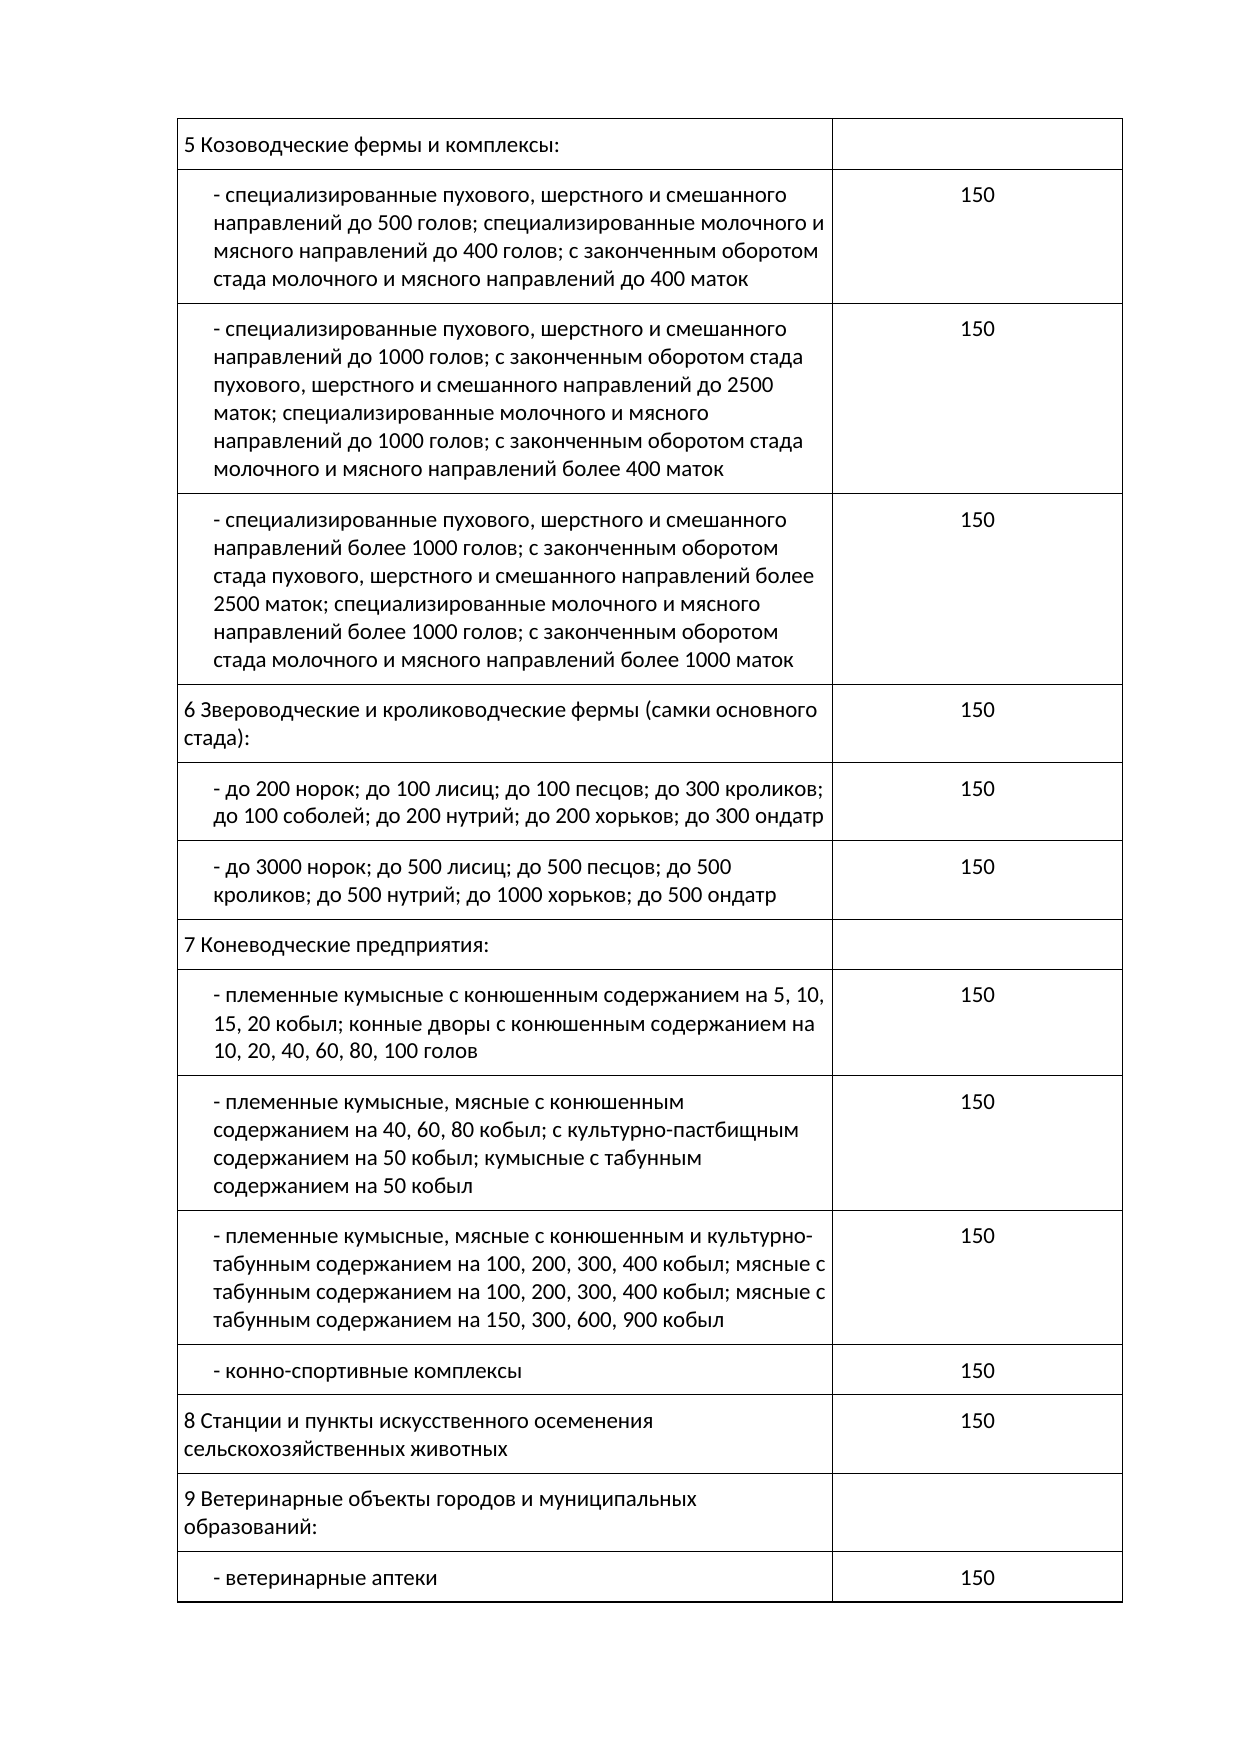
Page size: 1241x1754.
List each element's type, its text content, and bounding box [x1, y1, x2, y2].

table_cell 150 [833, 1076, 1122, 1210]
table_cell 150 [833, 763, 1122, 840]
table_cell - конно-спортивные комплексы [178, 1345, 832, 1394]
table_cell 9 Ветеринарные объекты городов и муниципальных образований: [178, 1474, 832, 1551]
table_cell 150 [833, 304, 1122, 493]
table_cell - до 200 норок; до 100 лисиц; до 100 песцов; до 300 кроликов; до 100 соболей; до 200 нутрий; до 200 хорьков; до 300 ондатр [178, 763, 832, 840]
table_cell 7 Коневодческие предприятия: [178, 920, 832, 969]
table_cell 150 [833, 1395, 1122, 1473]
table_cell 150 [833, 1211, 1122, 1344]
table_cell - племенные кумысные, мясные с конюшенным содержанием на 40, 60, 80 кобыл; с культурно-пастбищным содержанием на 50 кобыл; кумысные с табунным содержанием на 50 кобыл [178, 1076, 832, 1210]
table_cell - племенные кумысные, мясные с конюшенным и культурно-табунным содержанием на 100, 200, 300, 400 кобыл; мясные с табунным содержанием на 100, 200, 300, 400 кобыл; мясные с табунным содержанием на 150, 300, 600, 900 кобыл [178, 1211, 832, 1344]
table_cell 150 [833, 170, 1122, 303]
table_cell 150 [833, 841, 1122, 919]
table_cell - племенные кумысные с конюшенным содержанием на 5, 10, 15, 20 кобыл; конные дворы с конюшенным содержанием на 10, 20, 40, 60, 80, 100 голов [178, 970, 832, 1075]
table_cell - до 3000 норок; до 500 лисиц; до 500 песцов; до 500 кроликов; до 500 нутрий; до 1000 хорьков; до 500 ондатр [178, 841, 832, 919]
table_cell 150 [833, 970, 1122, 1075]
table_cell 150 [833, 1552, 1122, 1601]
table_cell 5 Козоводческие фермы и комплексы: [178, 119, 832, 168]
table_cell [833, 920, 1122, 969]
table_cell - специализированные пухового, шерстного и смешанного направлений до 500 голов; специализированные молочного и мясного направлений до 400 голов; с законченным оборотом стада молочного и мясного направлений до 400 маток [178, 170, 832, 303]
table_cell 8 Станции и пункты искусственного осеменения сельскохозяйственных животных [178, 1395, 832, 1473]
table_cell 6 Звероводческие и кролиководческие фермы (самки основного стада): [178, 685, 832, 762]
table_cell 150 [833, 494, 1122, 684]
table_cell - специализированные пухового, шерстного и смешанного направлений более 1000 голов; с законченным оборотом стада пухового, шерстного и смешанного направлений более 2500 маток; специализированные молочного и мясного направлений более 1000 голов; с законченным оборотом стада молочного и мясного направлений более 1000 маток [178, 494, 832, 684]
table_cell 150 [833, 1345, 1122, 1394]
table_cell 150 [833, 685, 1122, 762]
table_cell - специализированные пухового, шерстного и смешанного направлений до 1000 голов; с законченным оборотом стада пухового, шерстного и смешанного направлений до 2500 маток; специализированные молочного и мясного направлений до 1000 голов; с законченным оборотом стада молочного и мясного направлений более 400 маток [178, 304, 832, 493]
table_cell [833, 1474, 1122, 1551]
table_cell - ветеринарные аптеки [178, 1552, 832, 1601]
table_cell [833, 119, 1122, 168]
